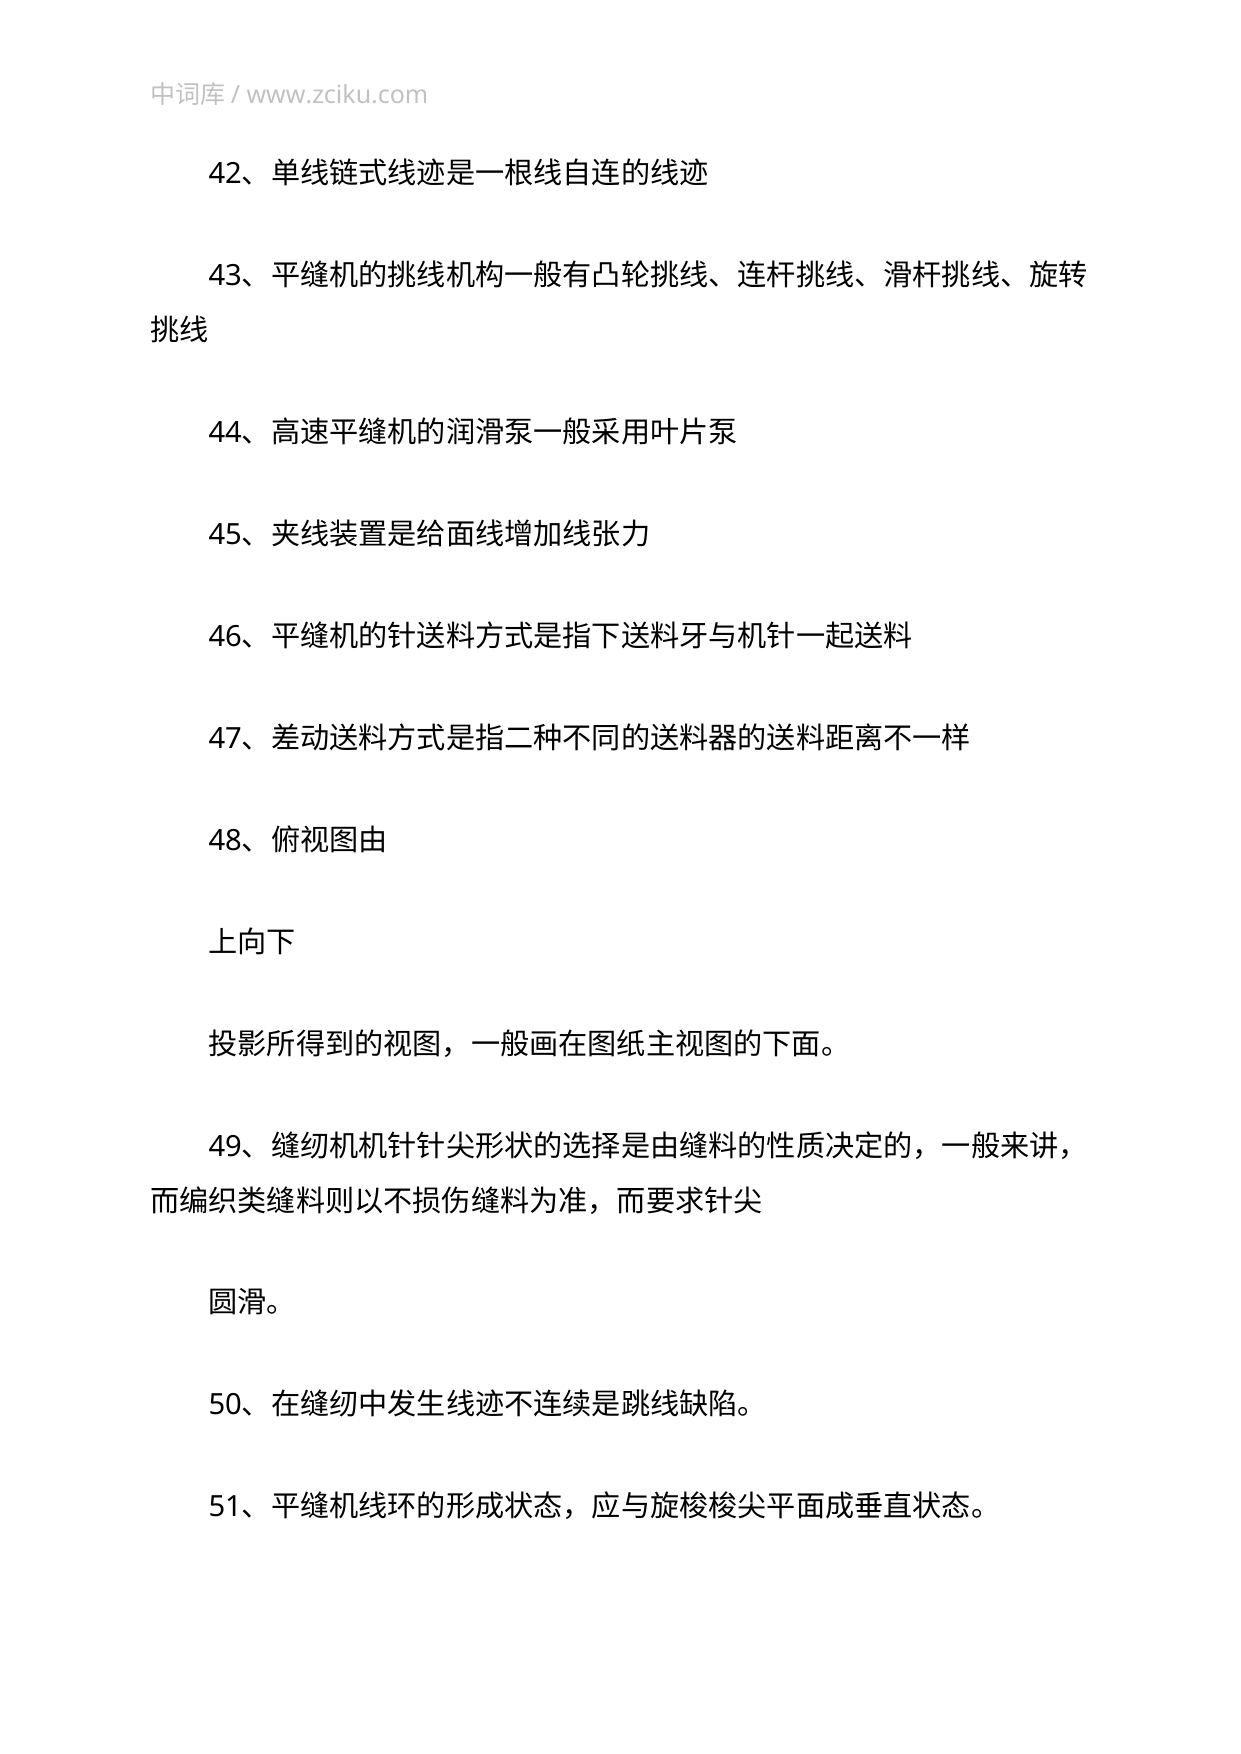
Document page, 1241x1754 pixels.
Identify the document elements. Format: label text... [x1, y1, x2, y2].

text 42、单线链式线迹是一根线自连的线迹 [150, 150, 1090, 192]
text 43、平缝机的挑线机构一般有凸轮挑线、连杆挑线、滑杆挑线、旋转挑线 [150, 252, 1090, 349]
text 上向下 [150, 919, 1090, 961]
text 48、俯视图由 [150, 817, 1090, 859]
text 44、高速平缝机的润滑泵一般采用叶片泵 [150, 409, 1090, 451]
text 51、平缝机线环的形成状态，应与旋梭梭尖平面成垂直状态。 [150, 1483, 1090, 1525]
text 47、差动送料方式是指二种不同的送料器的送料距离不一样 [150, 715, 1090, 757]
text 46、平缝机的针送料方式是指下送料牙与机针一起送料 [150, 613, 1090, 655]
text 45、夹线装置是给面线增加线张力 [150, 511, 1090, 553]
text 投影所得到的视图，一般画在图纸主视图的下面。 [150, 1020, 1090, 1063]
text 50、在缝纫中发生线迹不连续是跳线缺陷。 [150, 1381, 1090, 1423]
text 49、缝纫机机针针尖形状的选择是由缝料的性质决定的，一般来讲，而编织类缝料则以不损伤缝料为准，而要求针尖 [150, 1122, 1090, 1219]
text 圆滑。 [150, 1279, 1090, 1321]
